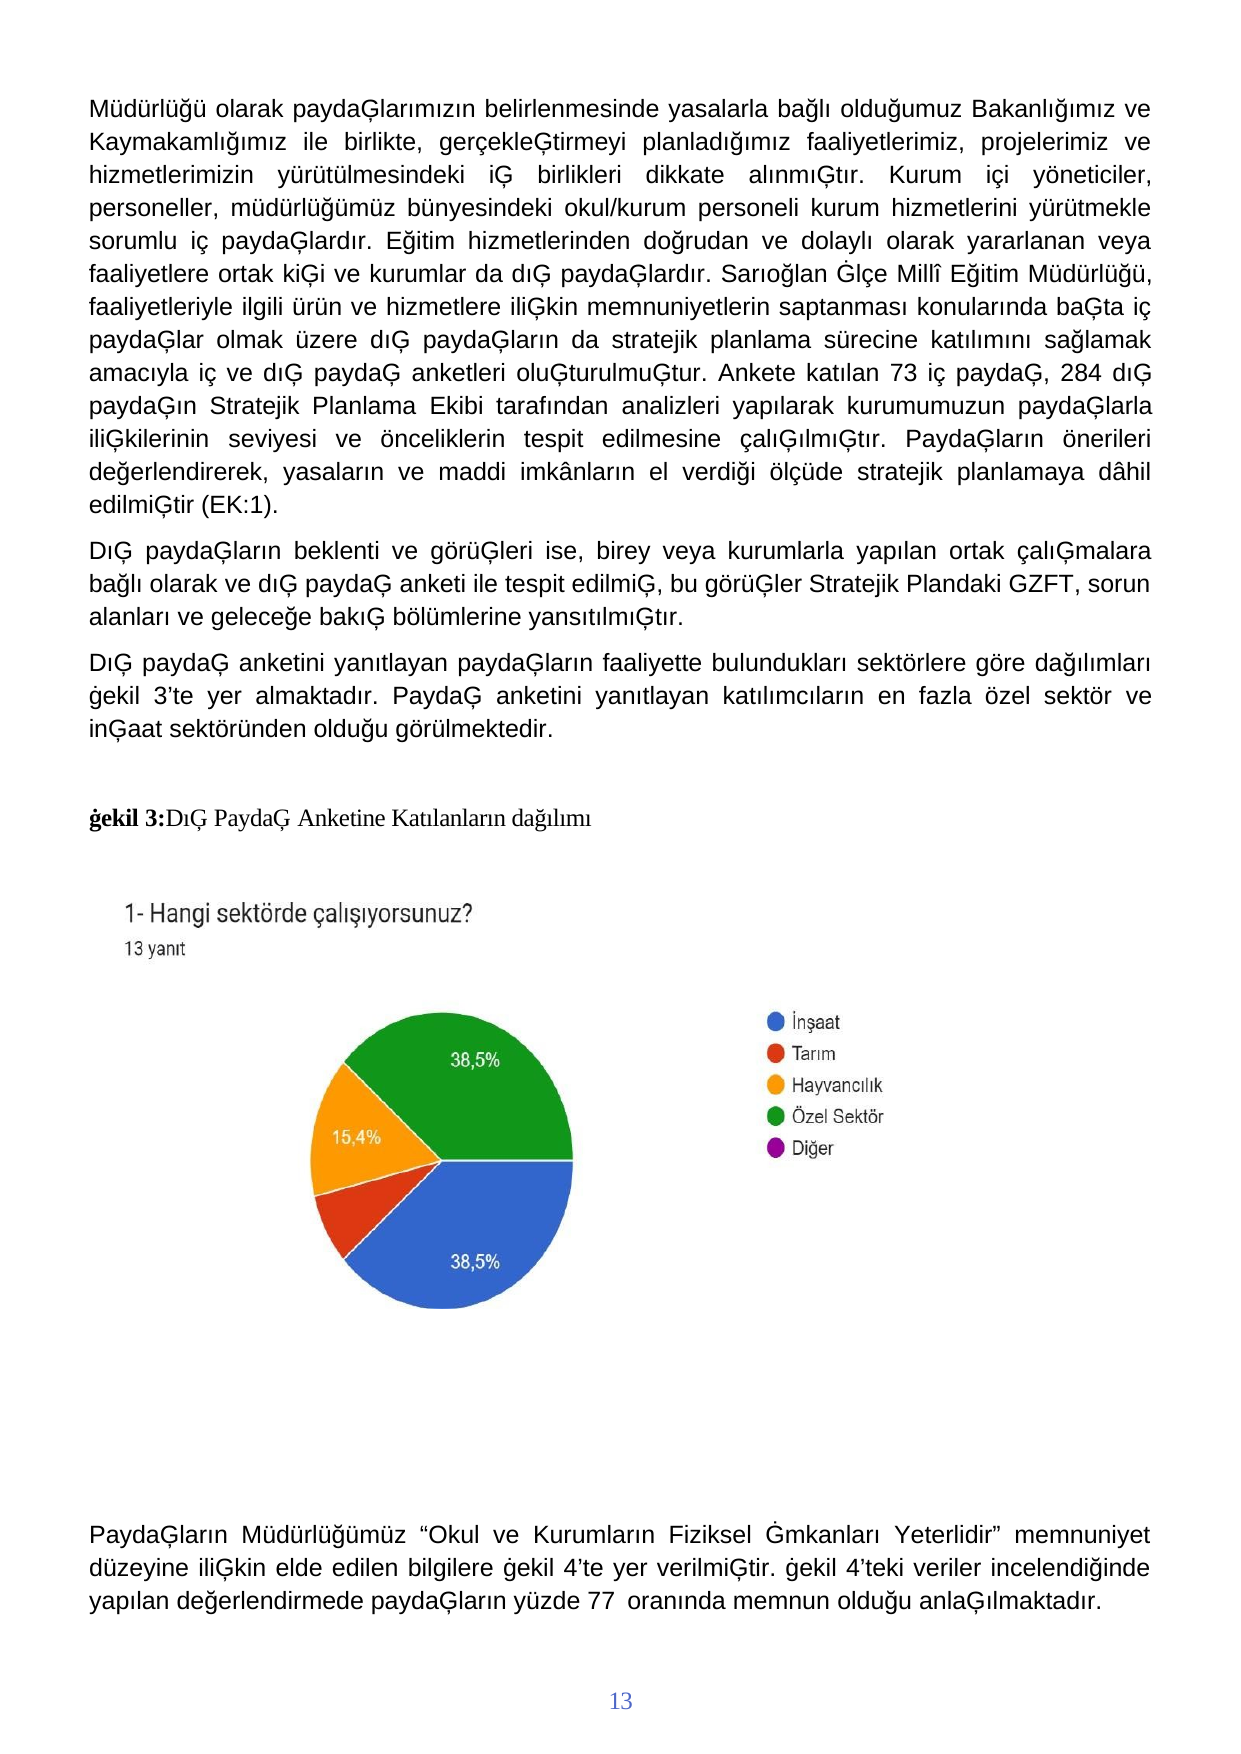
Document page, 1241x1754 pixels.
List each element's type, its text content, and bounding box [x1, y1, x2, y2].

text Müdürlüğü olarak paydaĢlarımızın belirlenmesinde yasalarla bağlı olduğumuz Bakanlığımız ve Kaymakamlığımız ile birlikte, gerçekleĢtirmeyi planladığımız faaliyetlerimiz, projelerimiz ve hizmetlerimizin yürütülmesindeki iĢ birlikleri dikkate alınmıĢtır. Kurum içi yöneticiler, personeller, müdürlüğümüz bünyesindeki okul/kurum personeli kurum hizmetlerini yürütmekle sorumlu iç paydaĢlardır. Eğitim hizmetlerinden doğrudan ve dolaylı olarak yararlanan veya faaliyetlere ortak kiĢi ve kurumlar da dıĢ paydaĢlardır. Sarıoğlan Ġlçe Millî Eğitim Müdürlüğü, faaliyetleriyle ilgili ürün ve hizmetlere iliĢkin memnuniyetlerin saptanması konularında baĢta iç paydaĢlar olmak üzere dıĢ paydaĢların da stratejik planlama sürecine katılımını sağlamak amacıyla iç ve dıĢ paydaĢ anketleri oluĢturulmuĢtur. Ankete katılan 73 iç paydaĢ, 284 dıĢ paydaĢın Stratejik Planlama Ekibi tarafından analizleri yapılarak kurumumuzun paydaĢlarla iliĢkilerinin seviyesi ve önceliklerin tespit edilmesine çalıĢılmıĢtır. PaydaĢların önerileri değerlendirerek, yasaların ve maddi imkânların el verdiği ölçüde stratejik planlamaya dâhil edilmiĢtir (EK:1). [88, 94, 1153, 519]
text ġekil 3:DıĢ PaydaĢ Anketine Katılanların dağılımı [89, 803, 1240, 832]
picture [124, 902, 884, 1309]
text DıĢ paydaĢ anketini yanıtlayan paydaĢların faaliyette bulundukları sektörlere göre dağılımları ġekil 3’te yer almaktadır. PaydaĢ anketini yanıtlayan katılımcıların en fazla özel sektör ve inĢaat sektöründen olduğu görülmektedir. [88, 648, 1153, 742]
text PaydaĢların Müdürlüğümüz “Okul ve Kurumların Fiziksel Ġmkanları Yeterlidir” memnuniyet düzeyine iliĢkin elde edilen bilgilere ġekil 4’te yer verilmiĢtir. ġekil 4’teki veriler incelendiğinde yapılan değerlendirmede paydaĢların yüzde 77 oranında memnun olduğu anlaĢılmaktadır. [89, 1520, 1152, 1614]
text DıĢ paydaĢların beklenti ve görüĢleri ise, birey veya kurumlarla yapılan ortak çalıĢmalara bağlı olarak ve dıĢ paydaĢ anketi ile tespit edilmiĢ, bu görüĢler Stratejik Plandaki GZFT, sorun alanları ve geleceğe bakıĢ bölümlerine yansıtılmıĢtır. [88, 536, 1152, 631]
